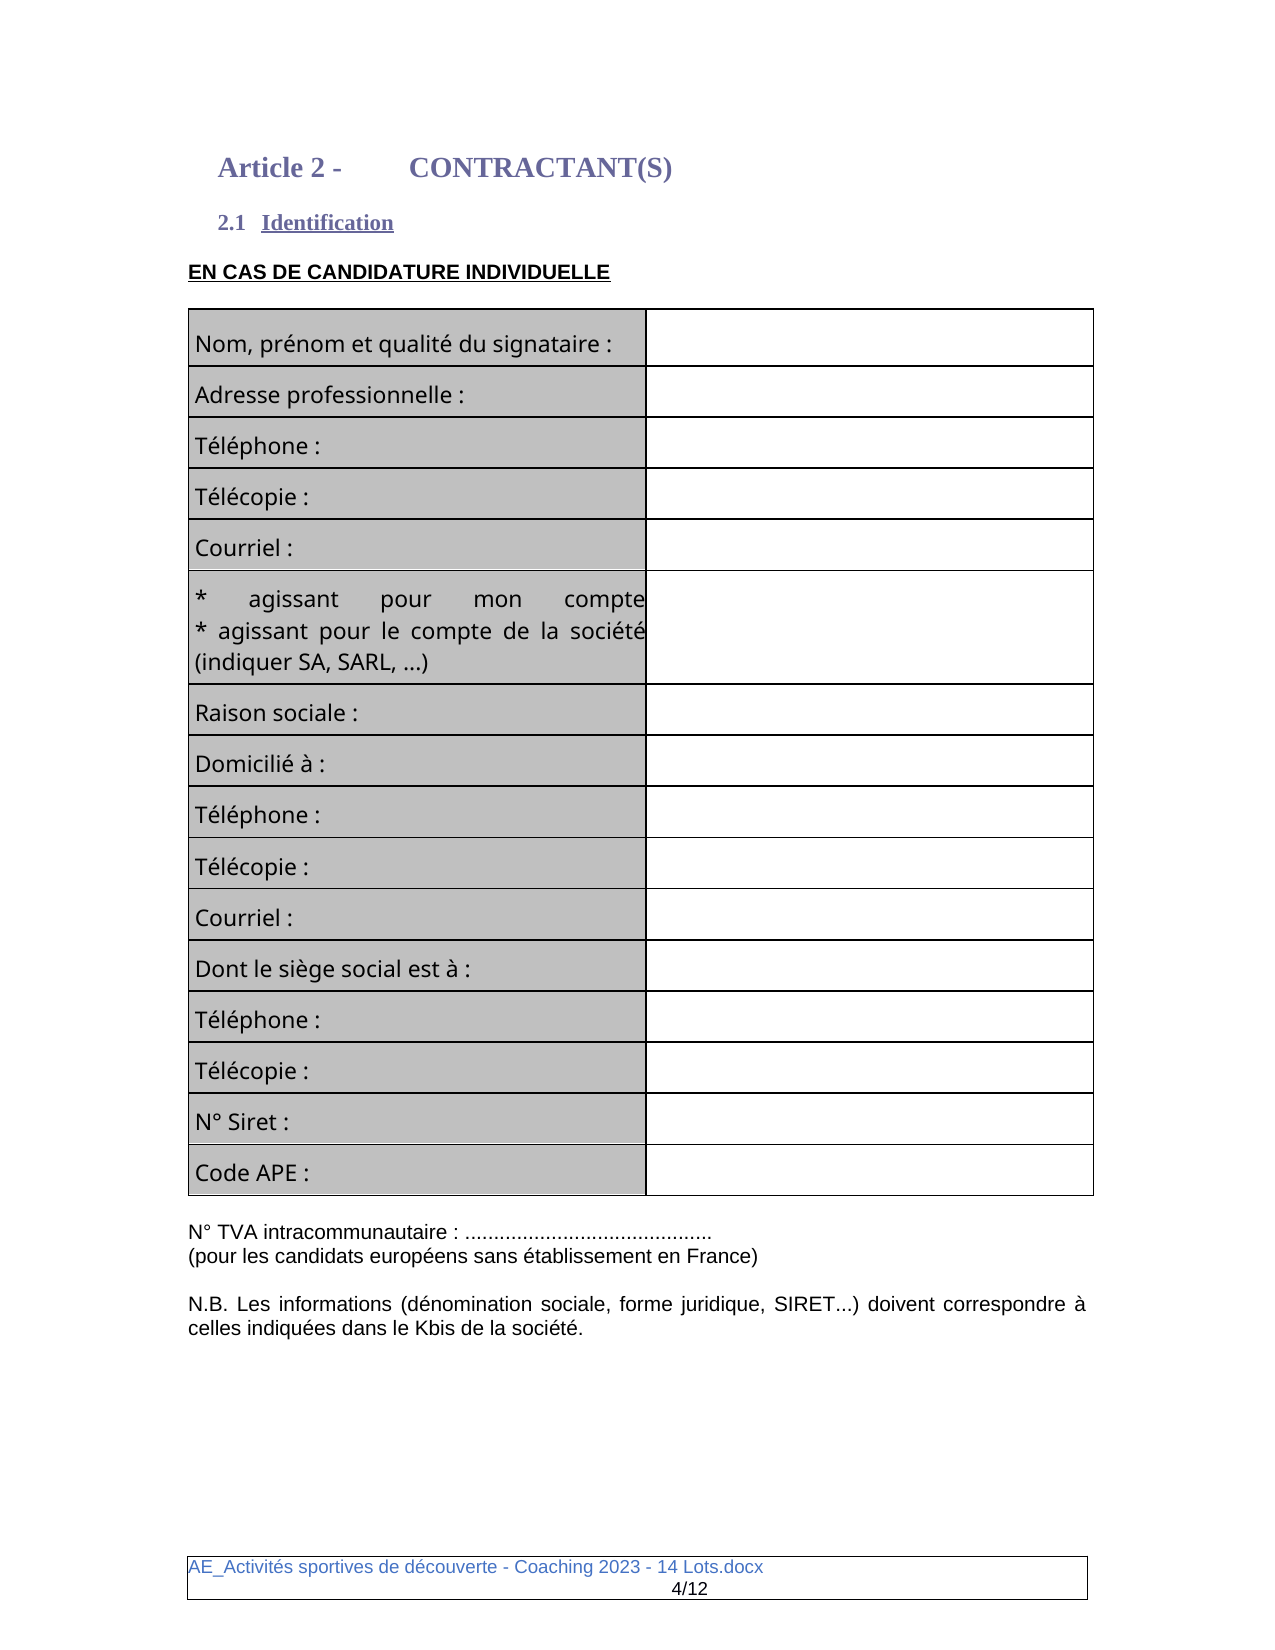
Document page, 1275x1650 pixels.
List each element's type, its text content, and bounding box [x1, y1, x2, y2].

table_cell [647, 367, 1093, 416]
table_header [647, 310, 1093, 365]
table_cell [647, 469, 1093, 518]
table_cell * agissant pour mon compte * agissant pour le compte de la société (indiquer SA, SARL, ...) [189, 571, 645, 683]
table_cell [647, 736, 1093, 785]
text N° TVA intracommunautaire : ........................................... [188, 1220, 1087, 1244]
table_cell [647, 838, 1093, 888]
table_cell Téléphone : [189, 418, 645, 467]
table_cell [647, 889, 1093, 939]
table_cell Télécopie : [189, 469, 645, 518]
text (pour les candidats européens sans établissement en France) [188, 1244, 1087, 1268]
table_cell Courriel : [189, 520, 645, 569]
table_cell [647, 571, 1093, 683]
table_cell Courriel : [189, 889, 645, 939]
table_cell [647, 1043, 1093, 1092]
table_cell [647, 1094, 1093, 1143]
table_cell [647, 520, 1093, 569]
table_cell Téléphone : [189, 992, 645, 1041]
table_cell [647, 992, 1093, 1041]
table_cell Téléphone : [189, 787, 645, 837]
table_header Nom, prénom et qualité du signataire : [189, 310, 645, 365]
table_cell N° Siret : [189, 1094, 645, 1143]
table_cell [647, 941, 1093, 990]
table_cell Télécopie : [189, 1043, 645, 1092]
table_cell [647, 787, 1093, 837]
table_cell [647, 418, 1093, 467]
text EN CAS DE CANDIDATURE INDIVIDUELLE [188, 260, 1087, 284]
table_cell Domicilié à : [189, 736, 645, 785]
subtitle Identification [188, 208, 1087, 235]
table_cell [647, 1145, 1093, 1194]
table_cell [647, 685, 1093, 734]
text N.B. Les informations (dénomination sociale, forme juridique, SIRET...) doivent correspondre à celles indiquées dans le Kbis de la société. [188, 1292, 1087, 1340]
table_cell Adresse professionnelle : [189, 367, 645, 416]
table_cell Télécopie : [189, 838, 645, 888]
table_cell Code APE : [189, 1145, 645, 1194]
table_cell Dont le siège social est à : [189, 941, 645, 990]
subtitle CONTRACTANT(S) [188, 150, 1087, 183]
table_cell Raison sociale : [189, 685, 645, 734]
